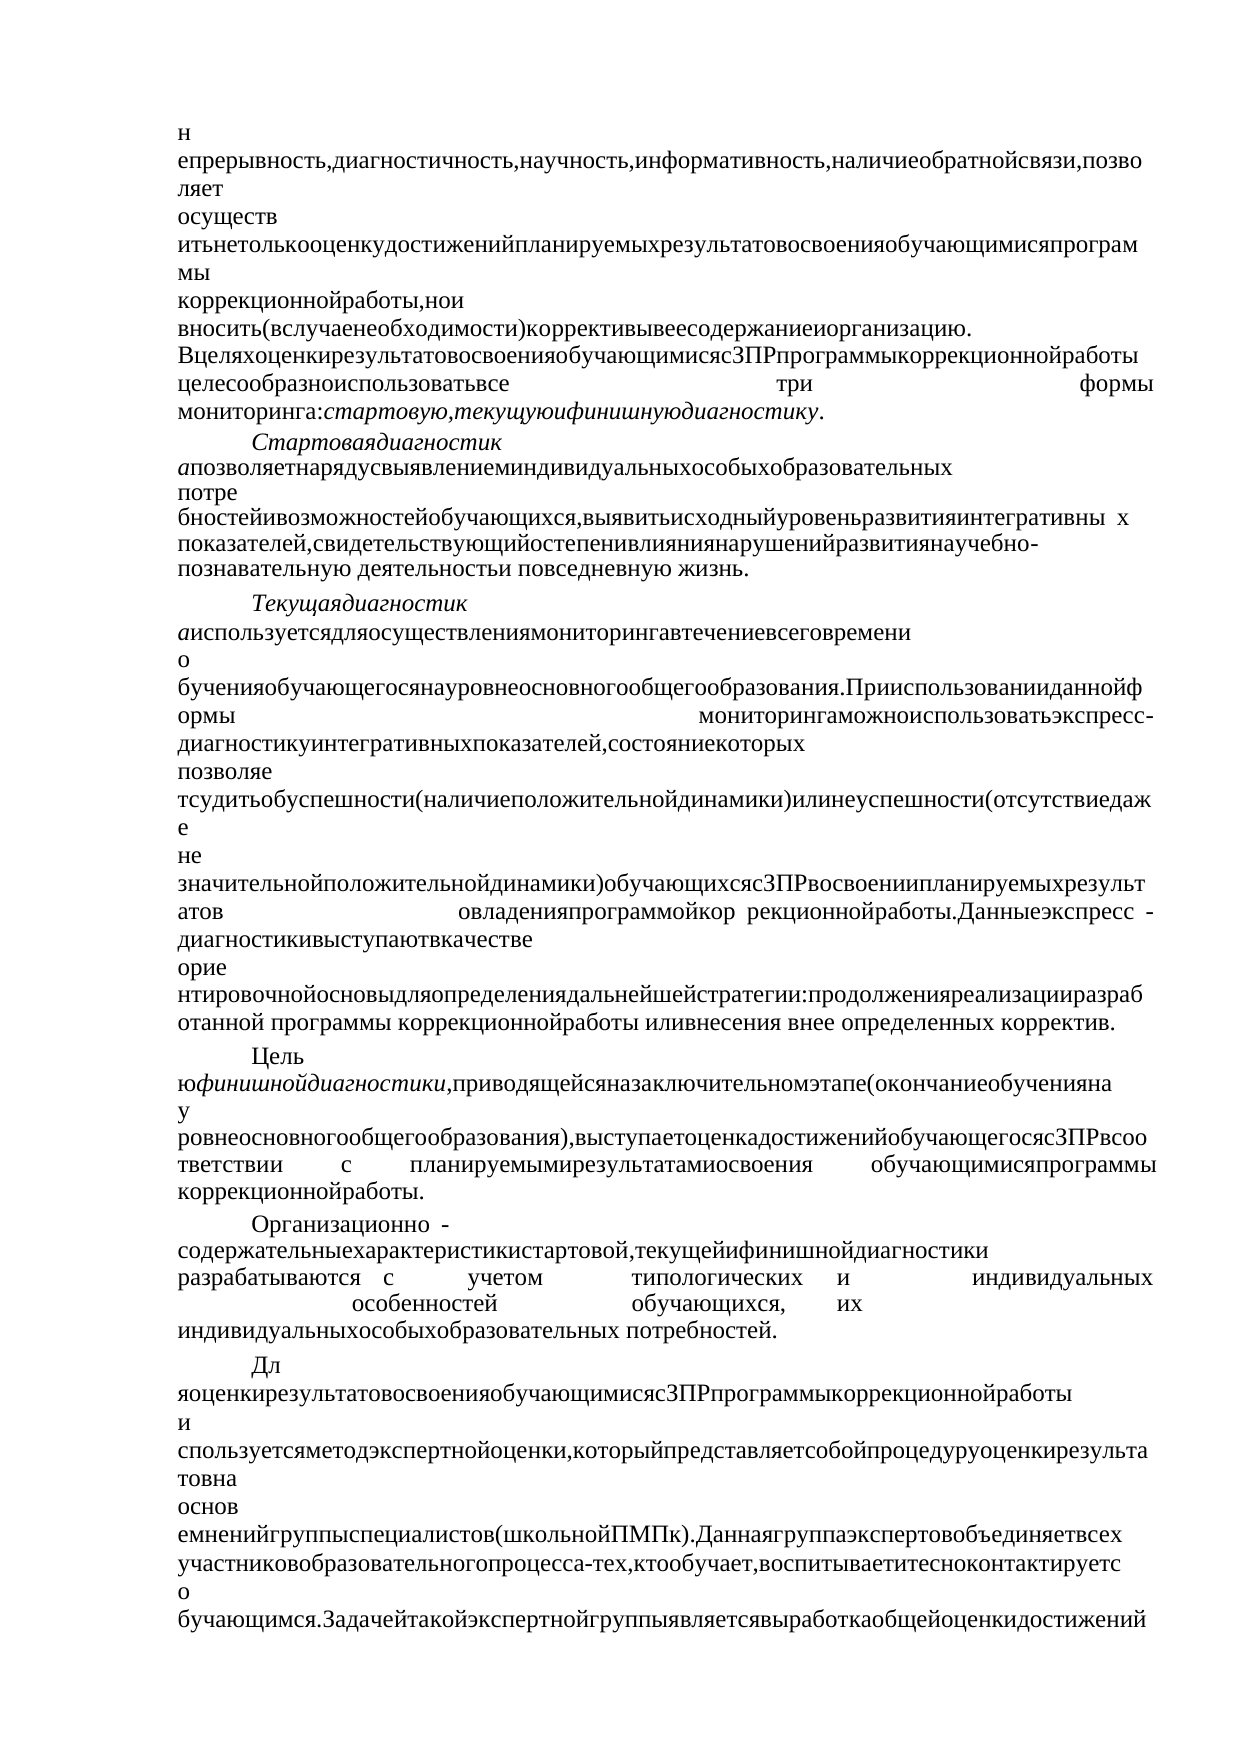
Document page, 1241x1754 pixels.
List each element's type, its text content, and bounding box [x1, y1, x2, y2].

text Текущаядиагностикаиспользуетсядляосуществлениямониторингавтечениевсеговремени обученияобучающегосянауровнеосновногообщегообразования.Прииспользованииданнойформы мониторингаможноиспользоватьэкспресс-диагностикуинтегративныхпоказателей,состояниекоторых позволяетсудитьобуспешности(наличиеположительнойдинамики)илинеуспешности(отсутствиедаже незначительнойположительнойдинамики)обучающихсясЗПРвосвоениипланируемыхрезультатов овладенияпрограммойкоррекционнойработы.Данныеэкспресс-диагностикивыступаютвкачестве ориентировочнойосновыдляопределениядальнейшейстратегии:продолженияреализацииразработанной программы коррекционнойработы иливнесения внее определенных корректив. [177, 590, 1154, 1036]
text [177, 1351, 1153, 1633]
text Цельюфинишнойдиагностики,приводящейсяназаключительномэтапе(окончаниеобученияна уровнеосновногообщегообразования),выступаетоценкадостиженийобучающегосясЗПРвсоответствии с планируемымирезультатамиосвоения обучающимисяпрограммы коррекционнойработы. [177, 1043, 1156, 1205]
text Организационно-содержательныехарактеристикистартовой,текущейифинишнойдиагностики разрабатываются с учетом типологических и индивидуальных особенностей обучающихся, их индивидуальныхособыхобразовательных потребностей. [177, 1211, 1153, 1343]
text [177, 118, 1153, 425]
text Стартоваядиагностикапозволяетнарядусвыявлениеминдивидуальныхособыхобразовательных потребностейивозможностейобучающихся,выявитьисходныйуровеньразвитияинтегративных показателей,свидетельствующийостепенивлияниянарушенийразвитиянаучебно-познавательную деятельностьи повседневную жизнь. [177, 430, 1153, 582]
